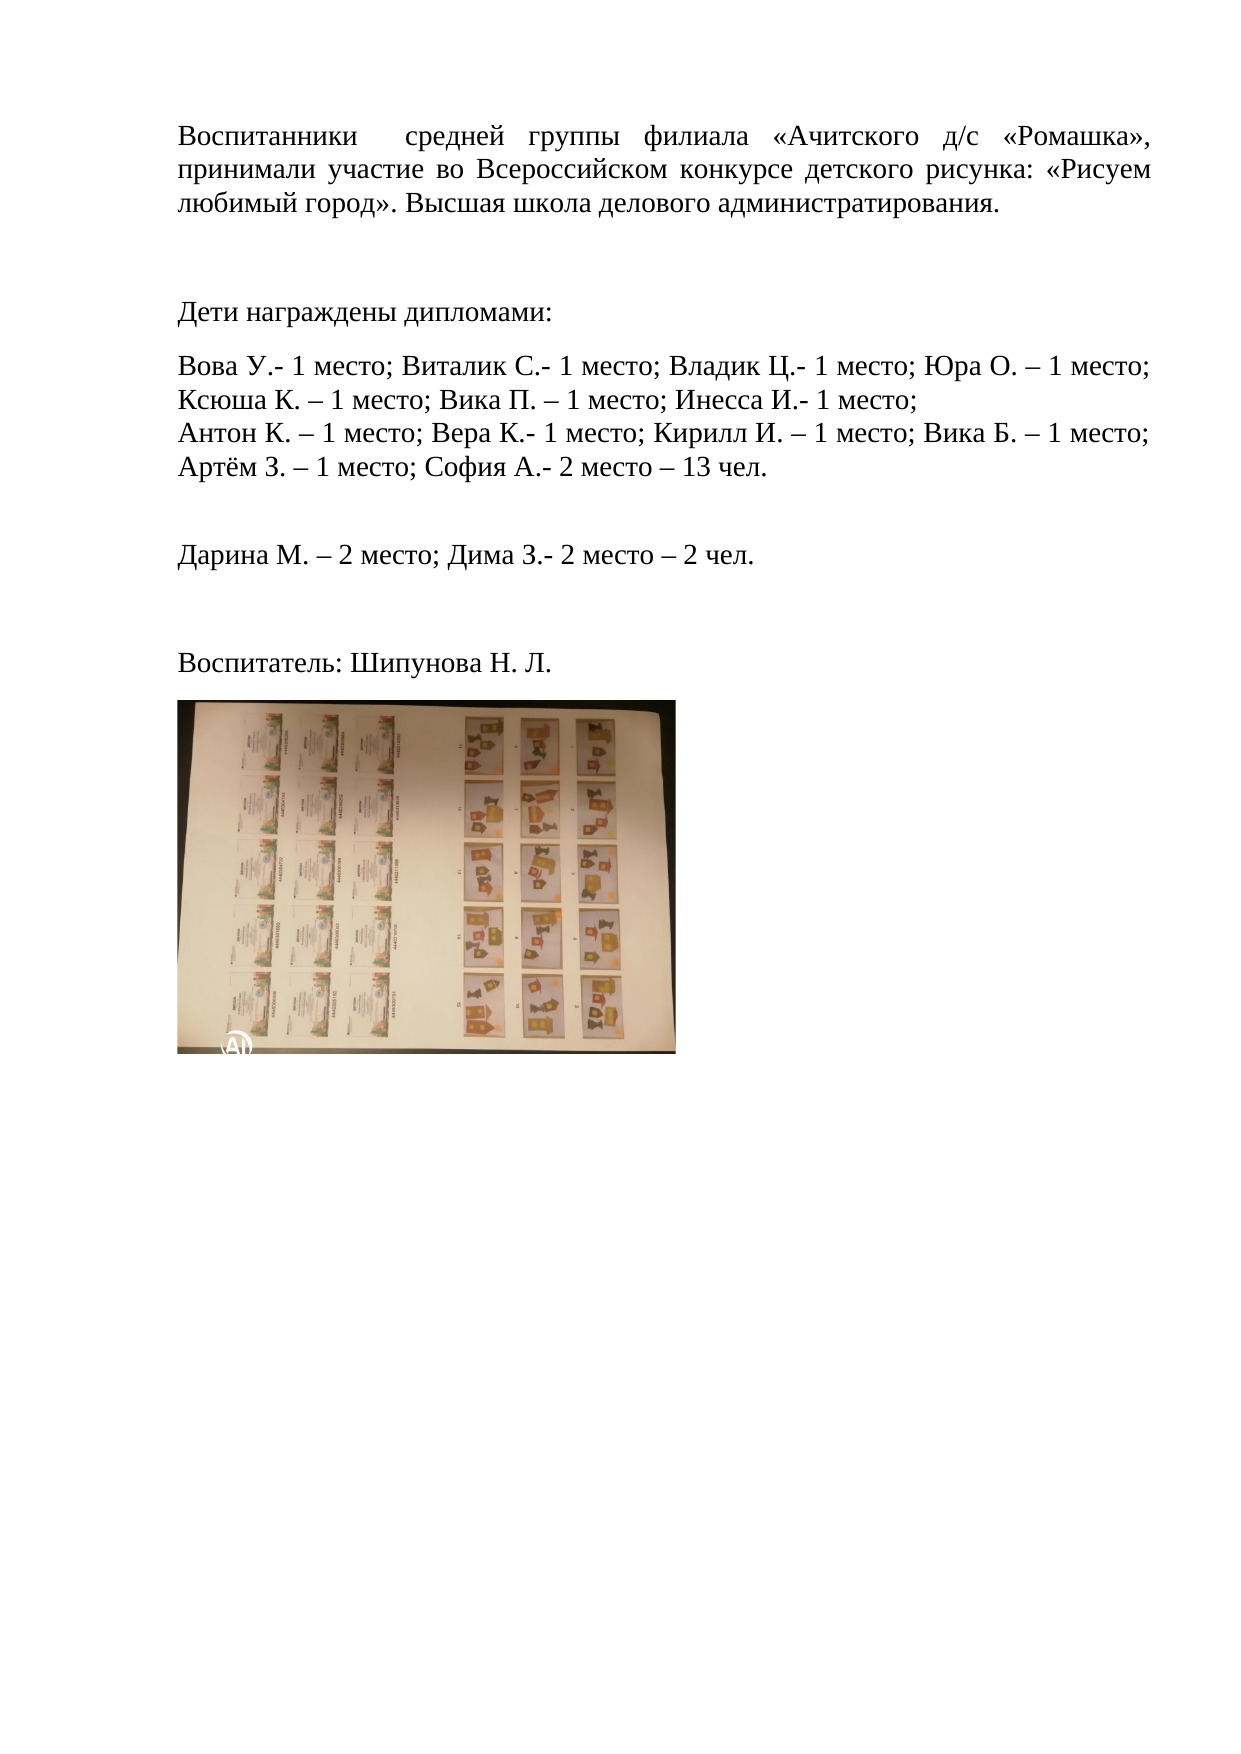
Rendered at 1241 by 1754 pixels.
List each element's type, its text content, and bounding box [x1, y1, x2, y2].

text Воспитанники средней группы филиала «Ачитского д/с «Ромашка», принимали участие во Всероссийском конкурсе детского рисунка: «Рисуем любимый город». Высшая школа делового администратирования. [177, 118, 1152, 219]
text Дети награждены дипломами: [177, 294, 1152, 327]
picture [177, 700, 676, 1054]
text Вова У.- 1 место; Виталик С.- 1 место; Владик Ц.- 1 место; Юра О. – 1 место; Ксюша К. – 1 место; Вика П. – 1 место; Инесса И.- 1 место; [177, 348, 1152, 415]
text Антон К. – 1 место; Вера К.- 1 место; Кирилл И. – 1 место; Вика Б. – 1 место; Артём З. – 1 место; София А.- 2 место – 13 чел. [177, 415, 1152, 482]
text Воспитатель: Шипунова Н. Л. [177, 646, 1152, 679]
text Дарина М. – 2 место; Дима З.- 2 место – 2 чел. [177, 537, 1152, 570]
